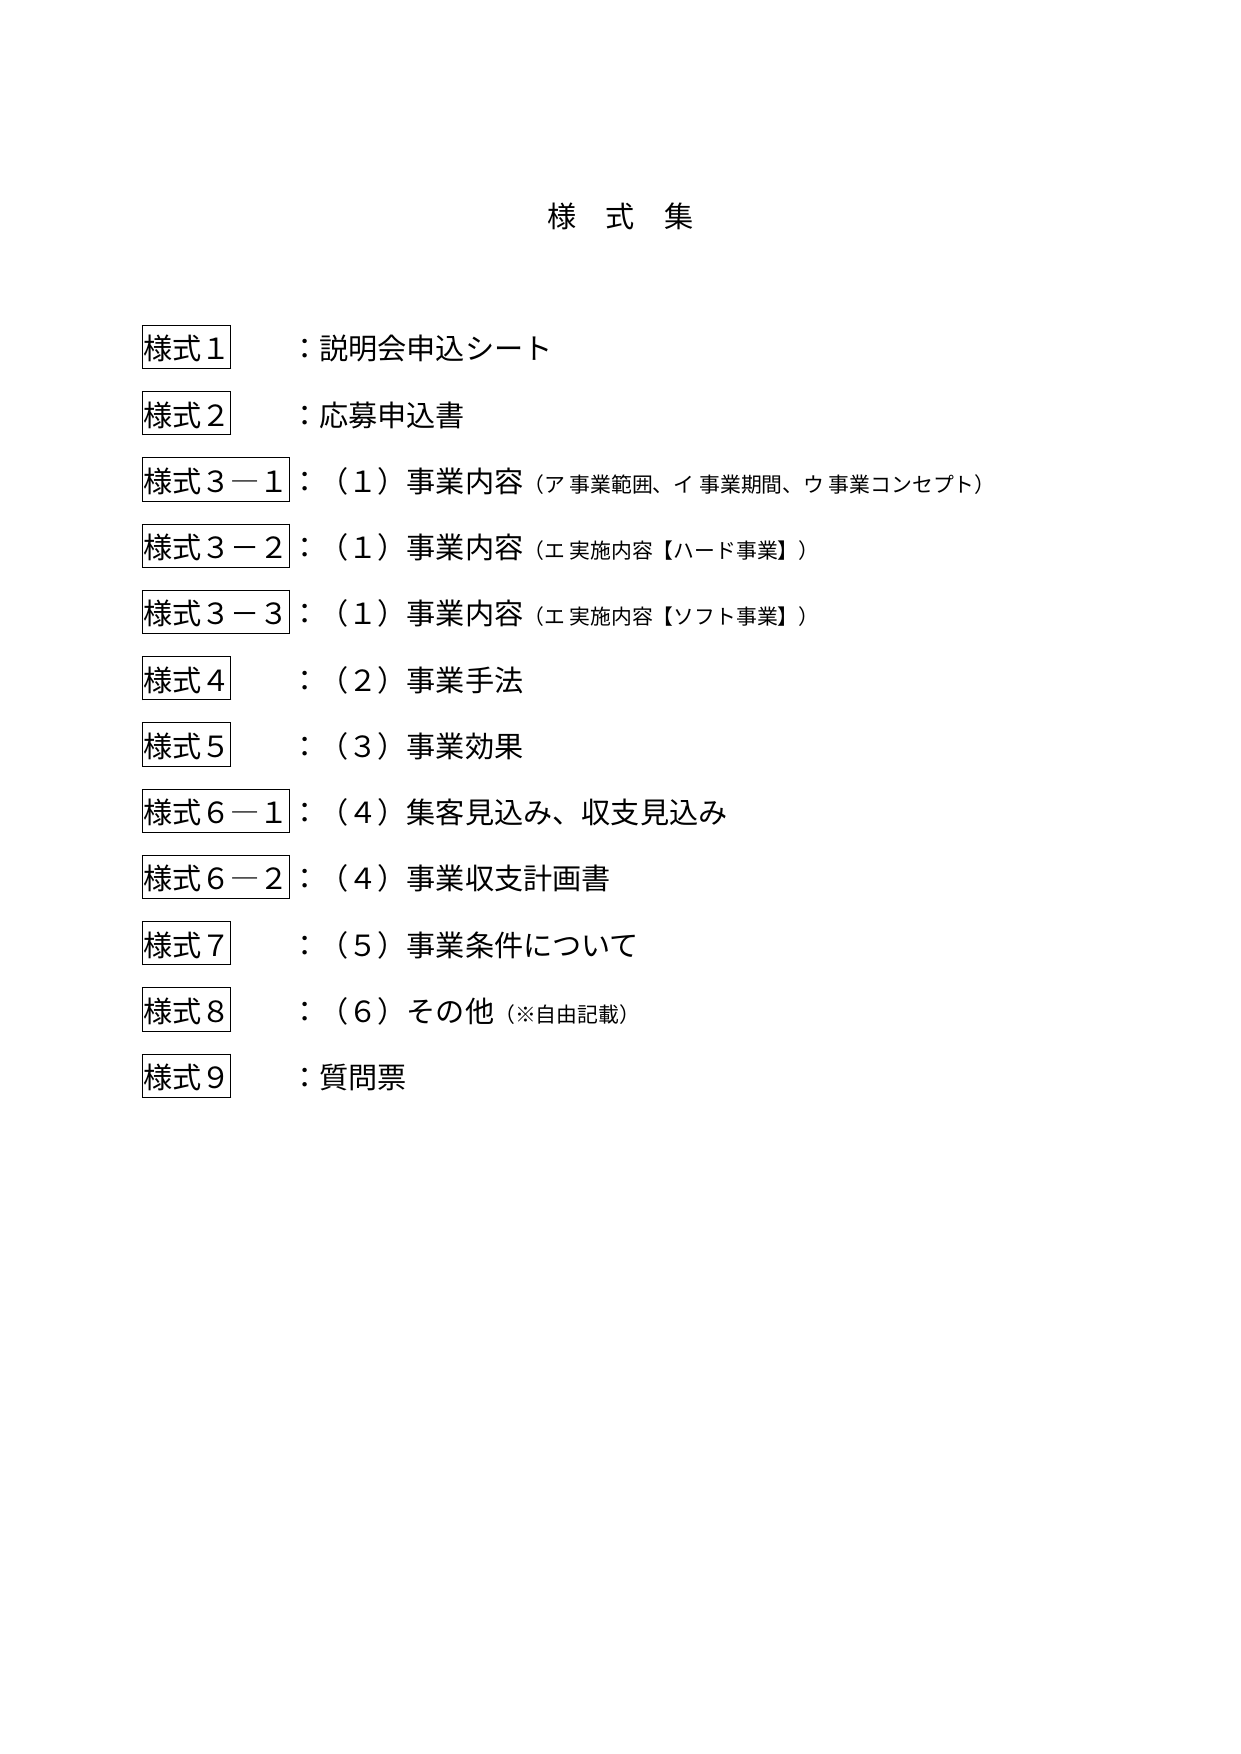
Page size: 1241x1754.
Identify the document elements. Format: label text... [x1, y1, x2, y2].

text 様式３－３：（１）事業内容（エ 実施内容【ソフト事業】） [142, 579, 1098, 645]
text 様式４ ：（２）事業手法 [142, 645, 1098, 711]
text 様 式 集 [142, 181, 1098, 248]
text 様式３－２：（１）事業内容（エ 実施内容【ハード事業】） [142, 513, 1098, 579]
text 様式３―１：（１）事業内容（ア 事業範囲、イ 事業期間、ウ 事業コンセプト） [142, 446, 1098, 513]
text 様式１ ：説明会申込シート [142, 314, 1098, 380]
text 様式８ ：（６）その他（※自由記載） [142, 976, 1098, 1043]
text 様式６―２：（４）事業収支計画書 [142, 844, 1098, 910]
text 様式５ ：（３）事業効果 [142, 711, 1098, 778]
text 様式２ ：応募申込書 [142, 380, 1098, 446]
text 様式９ ：質問票 [142, 1043, 1098, 1109]
text 様式７ ：（５）事業条件について [142, 910, 1098, 976]
text 様式６―１：（４）集客見込み、収支見込み [142, 778, 1098, 844]
